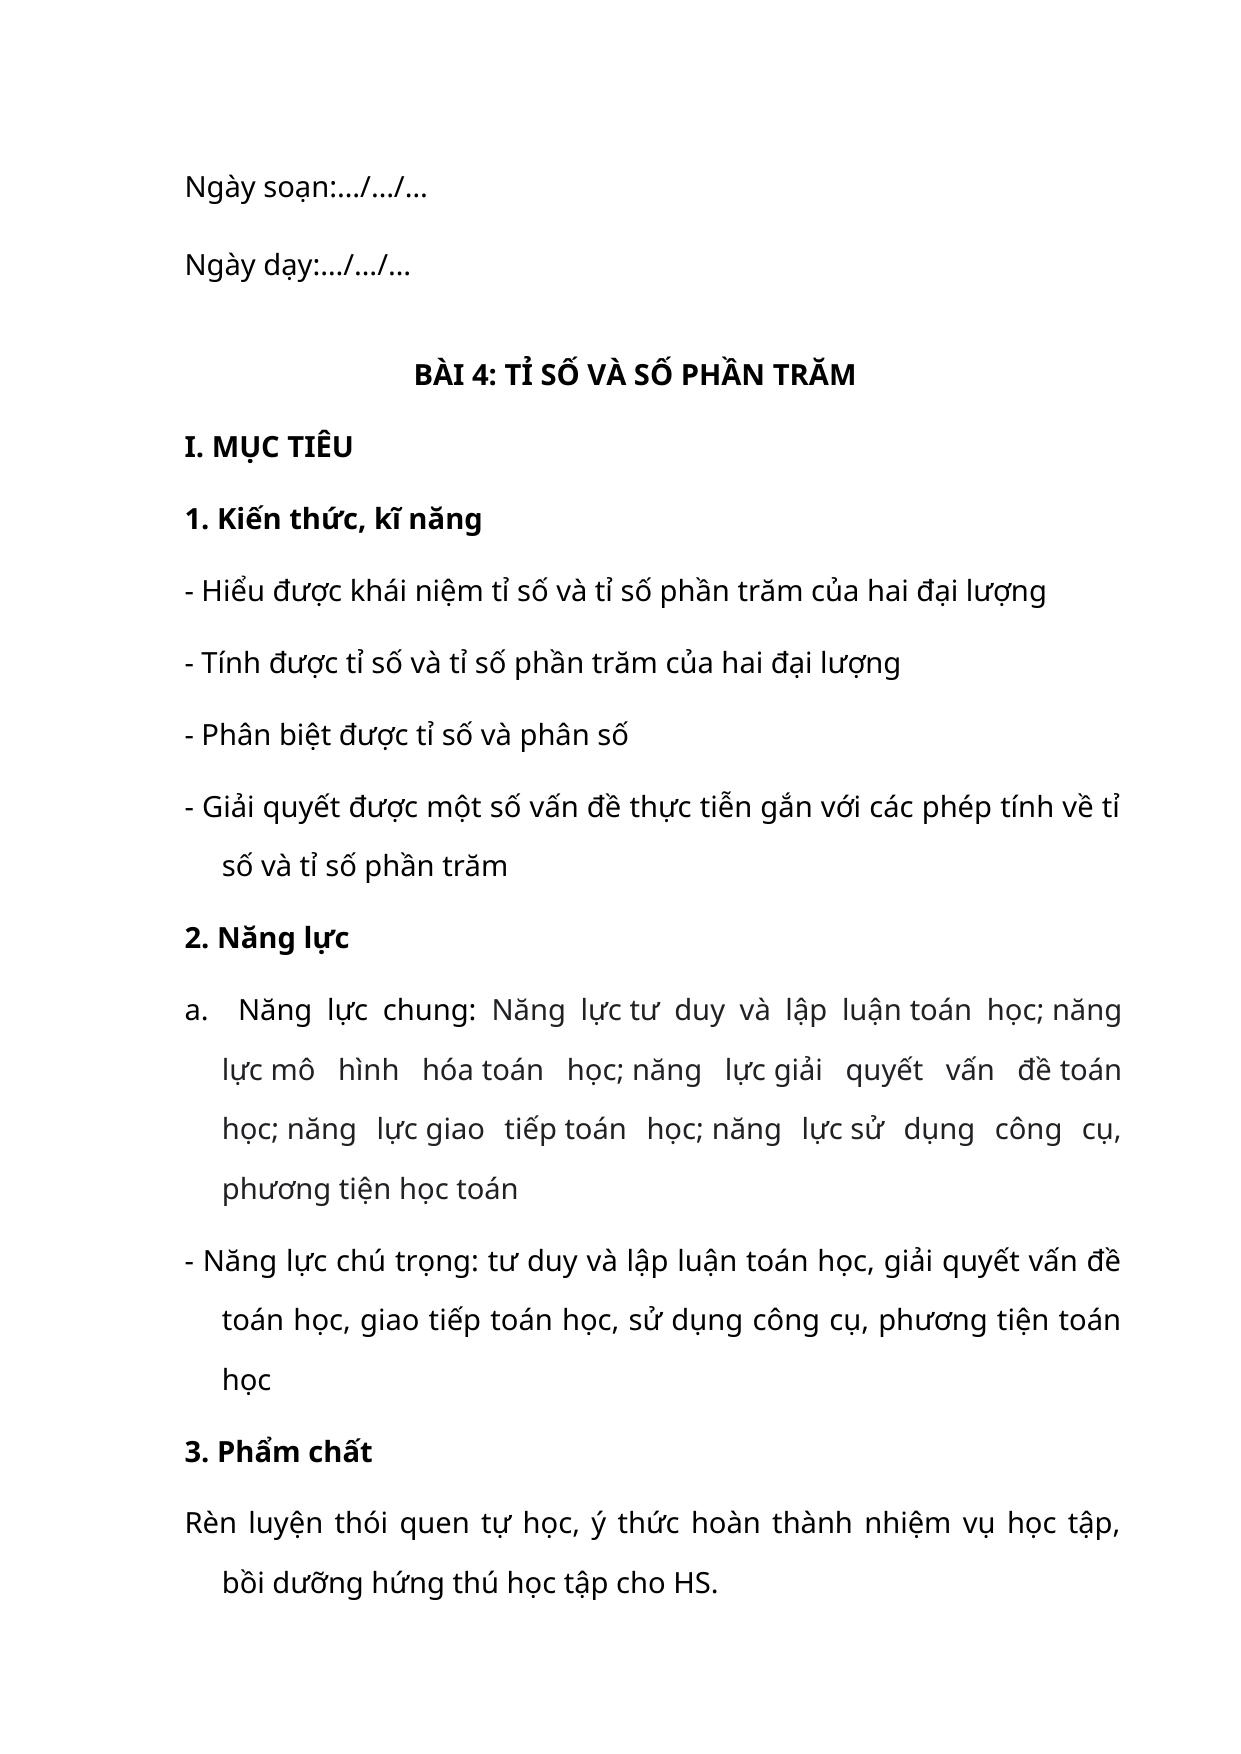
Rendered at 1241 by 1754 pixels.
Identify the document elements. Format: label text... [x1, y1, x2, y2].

text - Hiểu được khái niệm tỉ số và tỉ số phần trăm của hai đại lượng [184, 570, 1122, 610]
subtitle BÀI 4: TỈ SỐ VÀ SỐ PHẦN TRĂM [148, 354, 1122, 394]
text - Phân biệt được tỉ số và phân số [184, 714, 1122, 754]
text - Giải quyết được một số vấn đề thực tiễn gắn với các phép tính về tỉ số và tỉ số phần trăm [184, 786, 1122, 885]
text - Năng lực chú trọng: tư duy và lập luận toán học, giải quyết vấn đề toán học, giao tiếp toán học, sử dụng công cụ, phương tiện toán học [184, 1240, 1122, 1398]
text 1. Kiến thức, kĩ năng [184, 498, 1122, 538]
text Ngày soạn:…/…/… [184, 166, 1122, 206]
text a. Năng lực chung: Năng lực tư duy và lập luận toán học; năng lực mô hình hóa toán học; năng lực giải quyết vấn đề toán học; năng lực giao tiếp toán học; năng lực sử dụng công cụ, phương tiện học toán [184, 989, 1122, 1208]
text 3. Phẩm chất [184, 1431, 1122, 1471]
text Rèn luyện thói quen tự học, ý thức hoàn thành nhiệm vụ học tập, bồi dưỡng hứng thú học tập cho HS. [184, 1503, 1122, 1602]
text Ngày dạy:…/…/… [184, 245, 1122, 284]
text I. MỤC TIÊU [184, 426, 1122, 466]
text 2. Năng lực [184, 917, 1122, 957]
text - Tính được tỉ số và tỉ số phần trăm của hai đại lượng [184, 642, 1122, 682]
